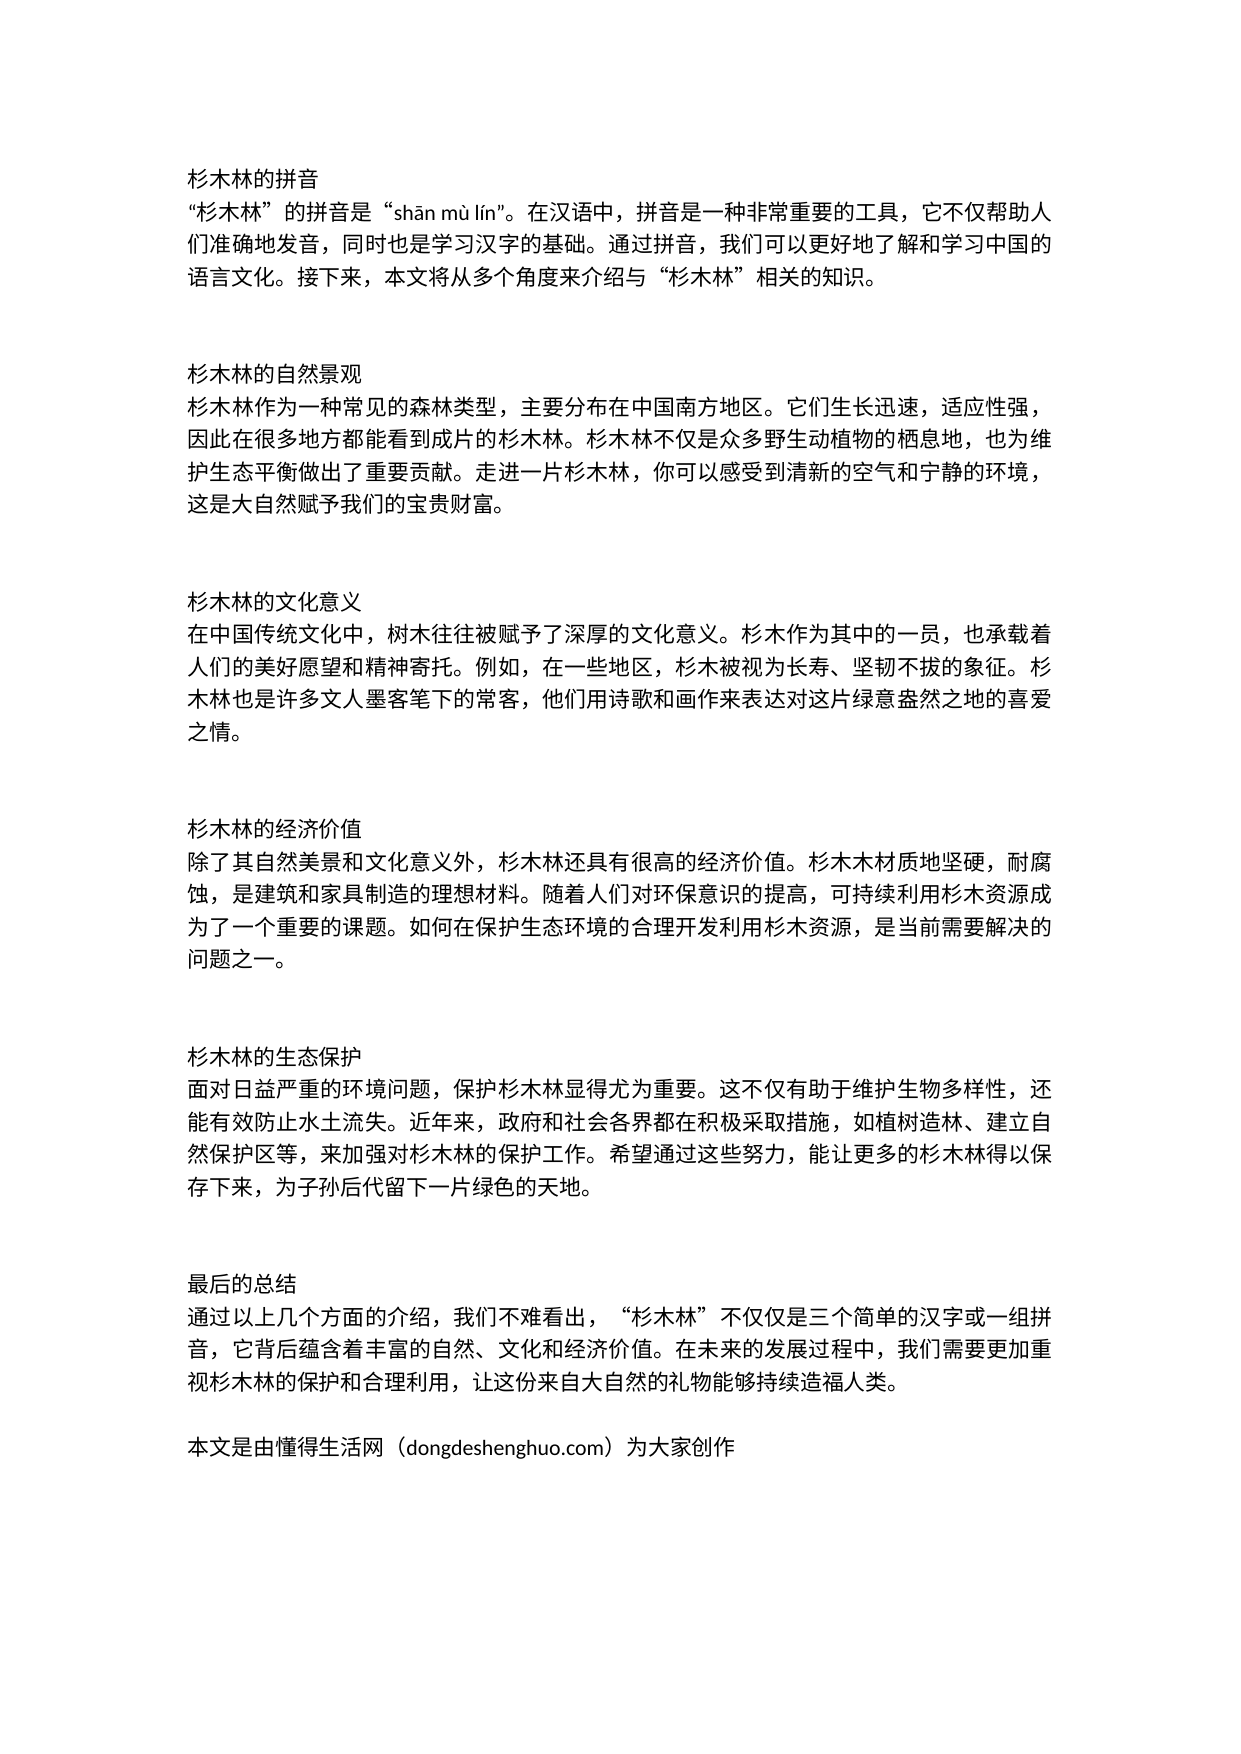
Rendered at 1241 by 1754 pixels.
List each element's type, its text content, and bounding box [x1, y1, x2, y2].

text 杉木林的文化意义 [187, 584, 1053, 617]
text 面对日益严重的环境问题，保护杉木林显得尤为重要。这不仅有助于维护生物多样性，还能有效防止水土流失。近年来，政府和社会各界都在积极采取措施，如植树造林、建立自然保护区等，来加强对杉木林的保护工作。希望通过这些努力，能让更多的杉木林得以保存下来，为子孙后代留下一片绿色的天地。 [187, 1072, 1053, 1202]
text “杉木林”的拼音是“shān mù lín”。在汉语中，拼音是一种非常重要的工具，它不仅帮助人们准确地发音，同时也是学习汉字的基础。通过拼音，我们可以更好地了解和学习中国的语言文化。接下来，本文将从多个角度来介绍与“杉木林”相关的知识。 [187, 194, 1053, 292]
text 杉木林的经济价值 [187, 812, 1053, 844]
text 在中国传统文化中，树木往往被赋予了深厚的文化意义。杉木作为其中的一员，也承载着人们的美好愿望和精神寄托。例如，在一些地区，杉木被视为长寿、坚韧不拔的象征。杉木林也是许多文人墨客笔下的常客，他们用诗歌和画作来表达对这片绿意盎然之地的喜爱之情。 [187, 617, 1053, 747]
text 杉木林作为一种常见的森林类型，主要分布在中国南方地区。它们生长迅速，适应性强，因此在很多地方都能看到成片的杉木林。杉木林不仅是众多野生动植物的栖息地，也为维护生态平衡做出了重要贡献。走进一片杉木林，你可以感受到清新的空气和宁静的环境，这是大自然赋予我们的宝贵财富。 [187, 389, 1053, 519]
text 最后的总结 [187, 1267, 1053, 1299]
text 杉木林的自然景观 [187, 357, 1053, 389]
text 本文是由懂得生活网（dongdeshenghuo.com）为大家创作 [187, 1429, 1053, 1462]
text 杉木林的拼音 [187, 162, 1053, 194]
text 杉木林的生态保护 [187, 1039, 1053, 1072]
text 除了其自然美景和文化意义外，杉木林还具有很高的经济价值。杉木木材质地坚硬，耐腐蚀，是建筑和家具制造的理想材料。随着人们对环保意识的提高，可持续利用杉木资源成为了一个重要的课题。如何在保护生态环境的合理开发利用杉木资源，是当前需要解决的问题之一。 [187, 844, 1053, 974]
text 通过以上几个方面的介绍，我们不难看出，“杉木林”不仅仅是三个简单的汉字或一组拼音，它背后蕴含着丰富的自然、文化和经济价值。在未来的发展过程中，我们需要更加重视杉木林的保护和合理利用，让这份来自大自然的礼物能够持续造福人类。 [187, 1299, 1053, 1397]
